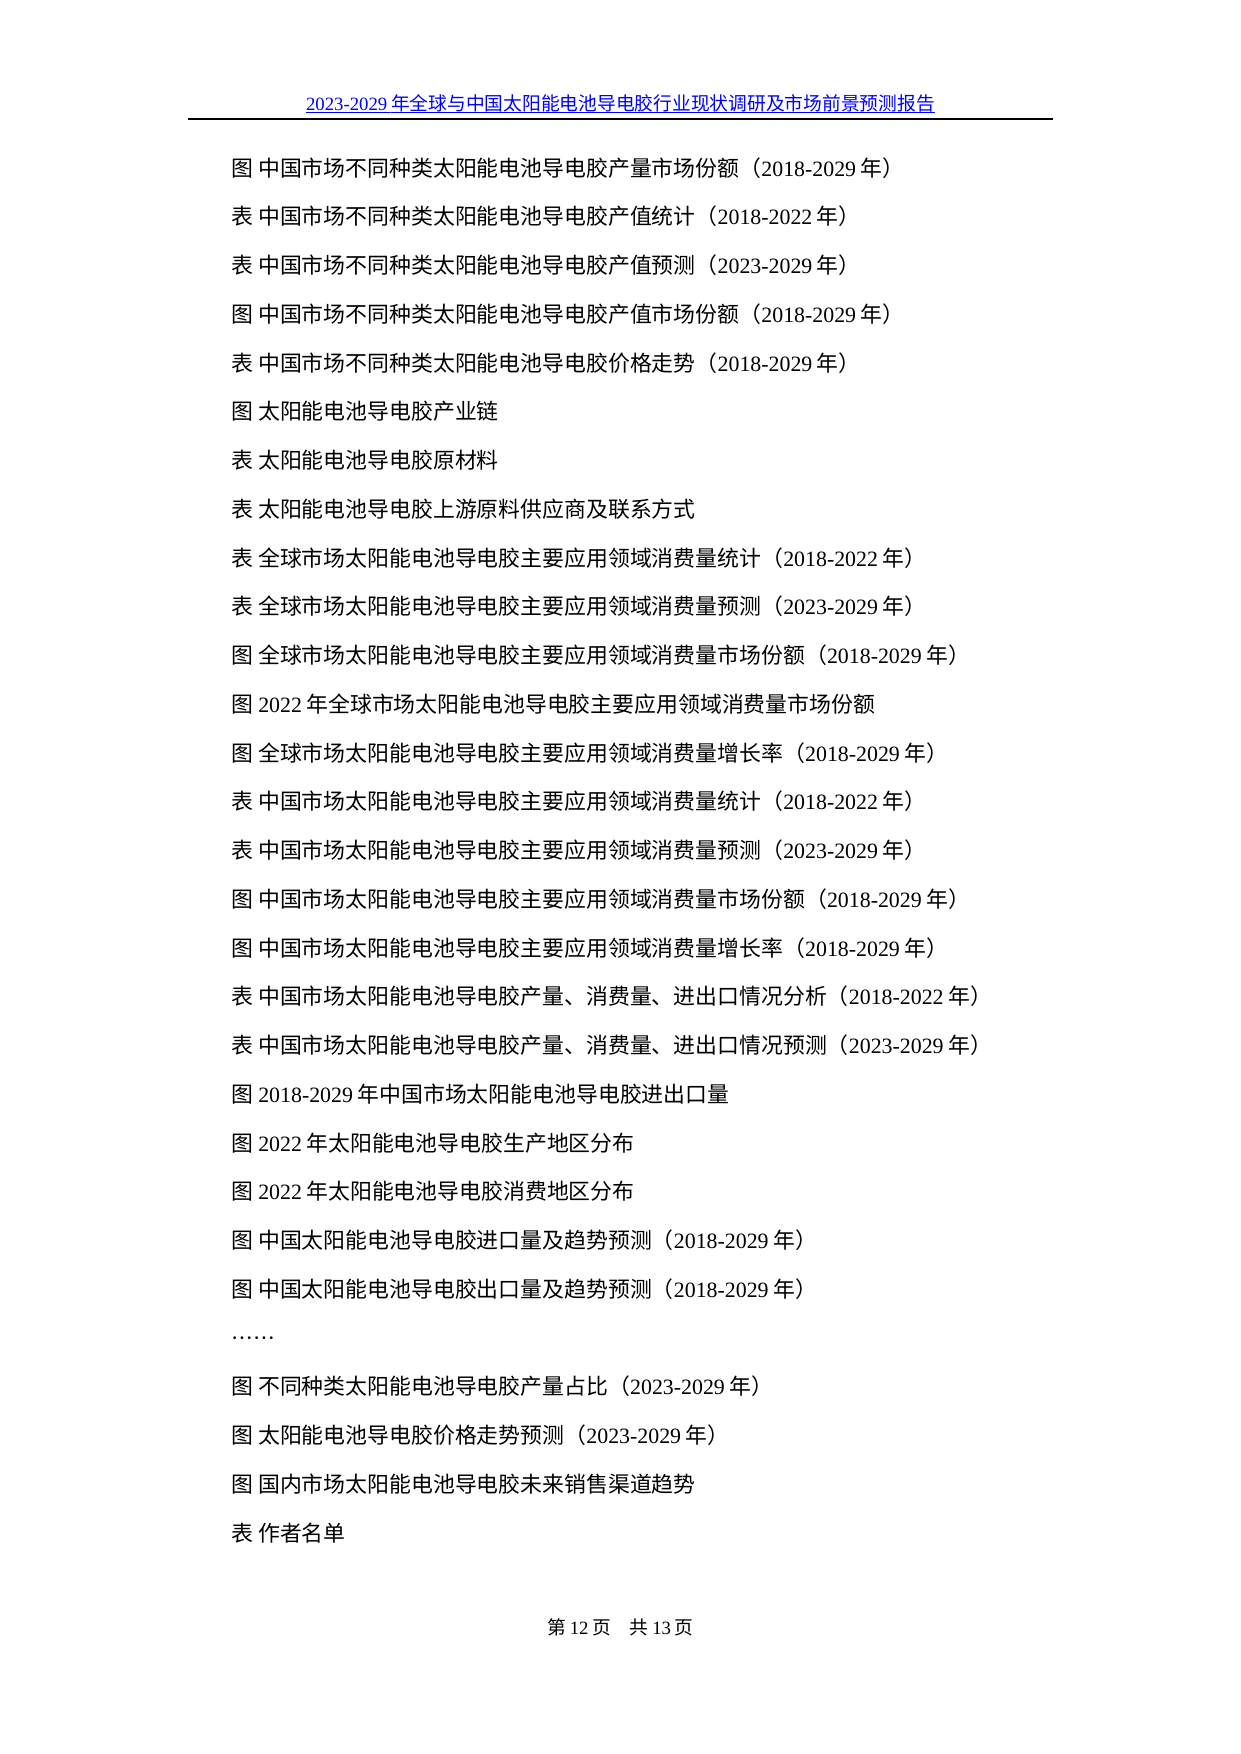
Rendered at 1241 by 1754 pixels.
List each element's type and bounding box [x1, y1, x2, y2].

text [187, 150, 1053, 1548]
